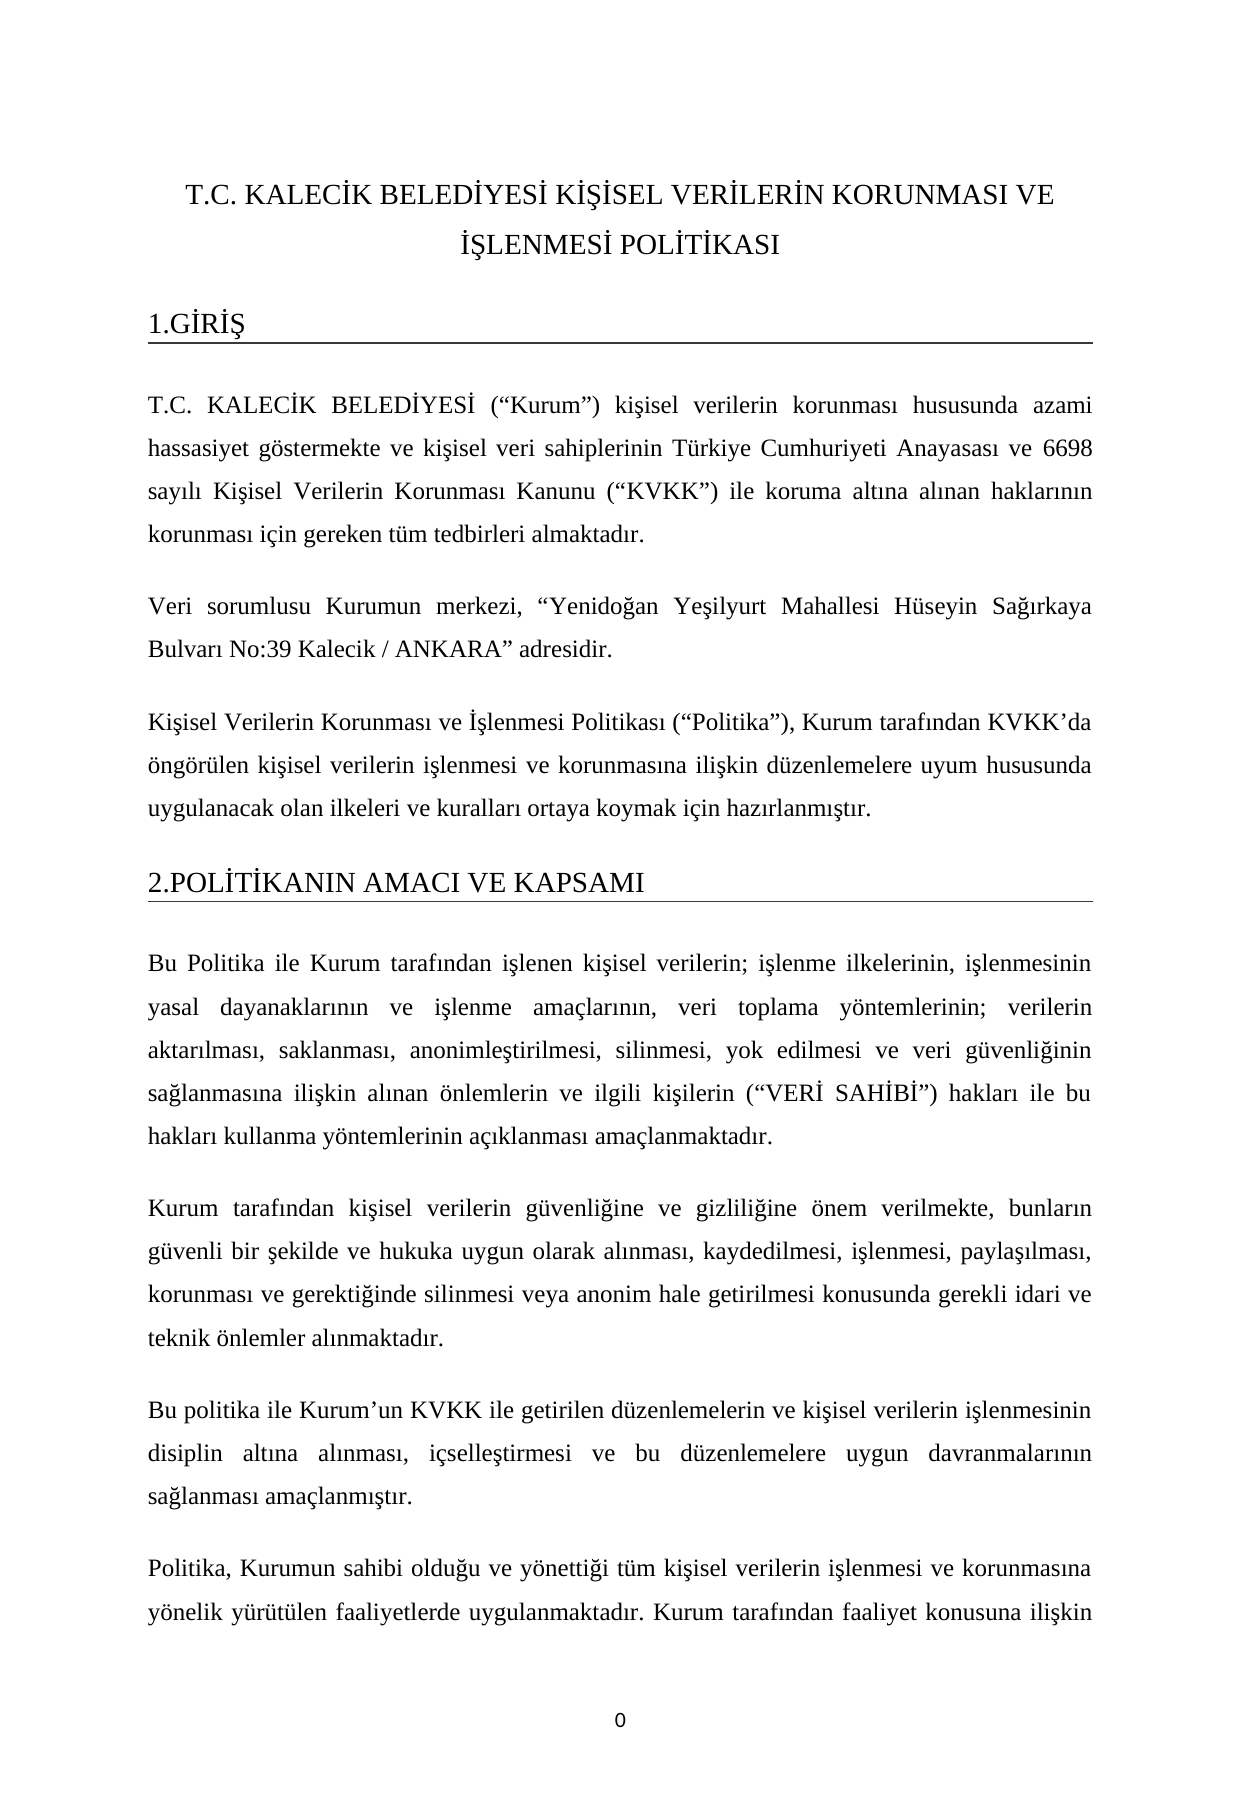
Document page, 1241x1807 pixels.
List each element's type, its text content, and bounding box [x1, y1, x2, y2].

text Bu politika ile Kurum’un KVKK ile getirilen düzenlemelerin ve kişisel verilerin işlenmesinin disiplin altına alınması, içselleştirmesi ve bu düzenlemelere uygun davranmalarının sağlanması amaçlanmıştır. [148, 1395, 1093, 1510]
subtitle 1.GİRİŞ [148, 307, 1093, 342]
text Veri sorumlusu Kurumun merkezi, “Yenidoğan Yeşilyurt Mahallesi Hüseyin Sağırkaya Bulvarı No:39 Kalecik / ANKARA” adresidir. [148, 591, 1093, 663]
subtitle 2.POLİTİKANIN AMACI VE KAPSAMI [148, 865, 1093, 901]
text Bu Politika ile Kurum tarafından işlenen kişisel verilerin; işlenme ilkelerinin, işlenmesinin yasal dayanaklarının ve işlenme amaçlarının, veri toplama yöntemlerinin; verilerin aktarılması, saklanması, anonimleştirilmesi, silinmesi, yok edilmesi ve veri güvenliğinin sağlanmasına ilişkin alınan önlemlerin ve ilgili kişilerin (“VERİ SAHİBİ”) hakları ile bu hakları kullanma yöntemlerinin açıklanması amaçlanmaktadır. [148, 948, 1093, 1150]
text Kurum tarafından kişisel verilerin güvenliğine ve gizliliğine önem verilmekte, bunların güvenli bir şekilde ve hukuka uygun olarak alınması, kaydedilmesi, işlenmesi, paylaşılması, korunması ve gerektiğinde silinmesi veya anonim hale getirilmesi konusunda gerekli idari ve teknik önlemler alınmaktadır. [148, 1193, 1093, 1351]
subtitle T.C. KALECİK BELEDİYESİ KİŞİSEL VERİLERİN KORUNMASI VE İŞLENMESİ POLİTİKASI [148, 177, 1093, 261]
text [148, 1553, 1093, 1625]
text Kişisel Verilerin Korunması ve İşlenmesi Politikası (“Politika”), Kurum tarafından KVKK’da öngörülen kişisel verilerin işlenmesi ve korunmasına ilişkin düzenlemelere uyum hususunda uygulanacak olan ilkeleri ve kuralları ortaya koymak için hazırlanmıştır. [148, 707, 1093, 822]
text T.C. KALECİK BELEDİYESİ (“Kurum”) kişisel verilerin korunması hususunda azami hassasiyet göstermekte ve kişisel veri sahiplerinin Türkiye Cumhuriyeti Anayasası ve 6698 sayılı Kişisel Verilerin Korunması Kanunu (“KVKK”) ile koruma altına alınan haklarının korunması için gereken tüm tedbirleri almaktadır. [148, 390, 1093, 548]
